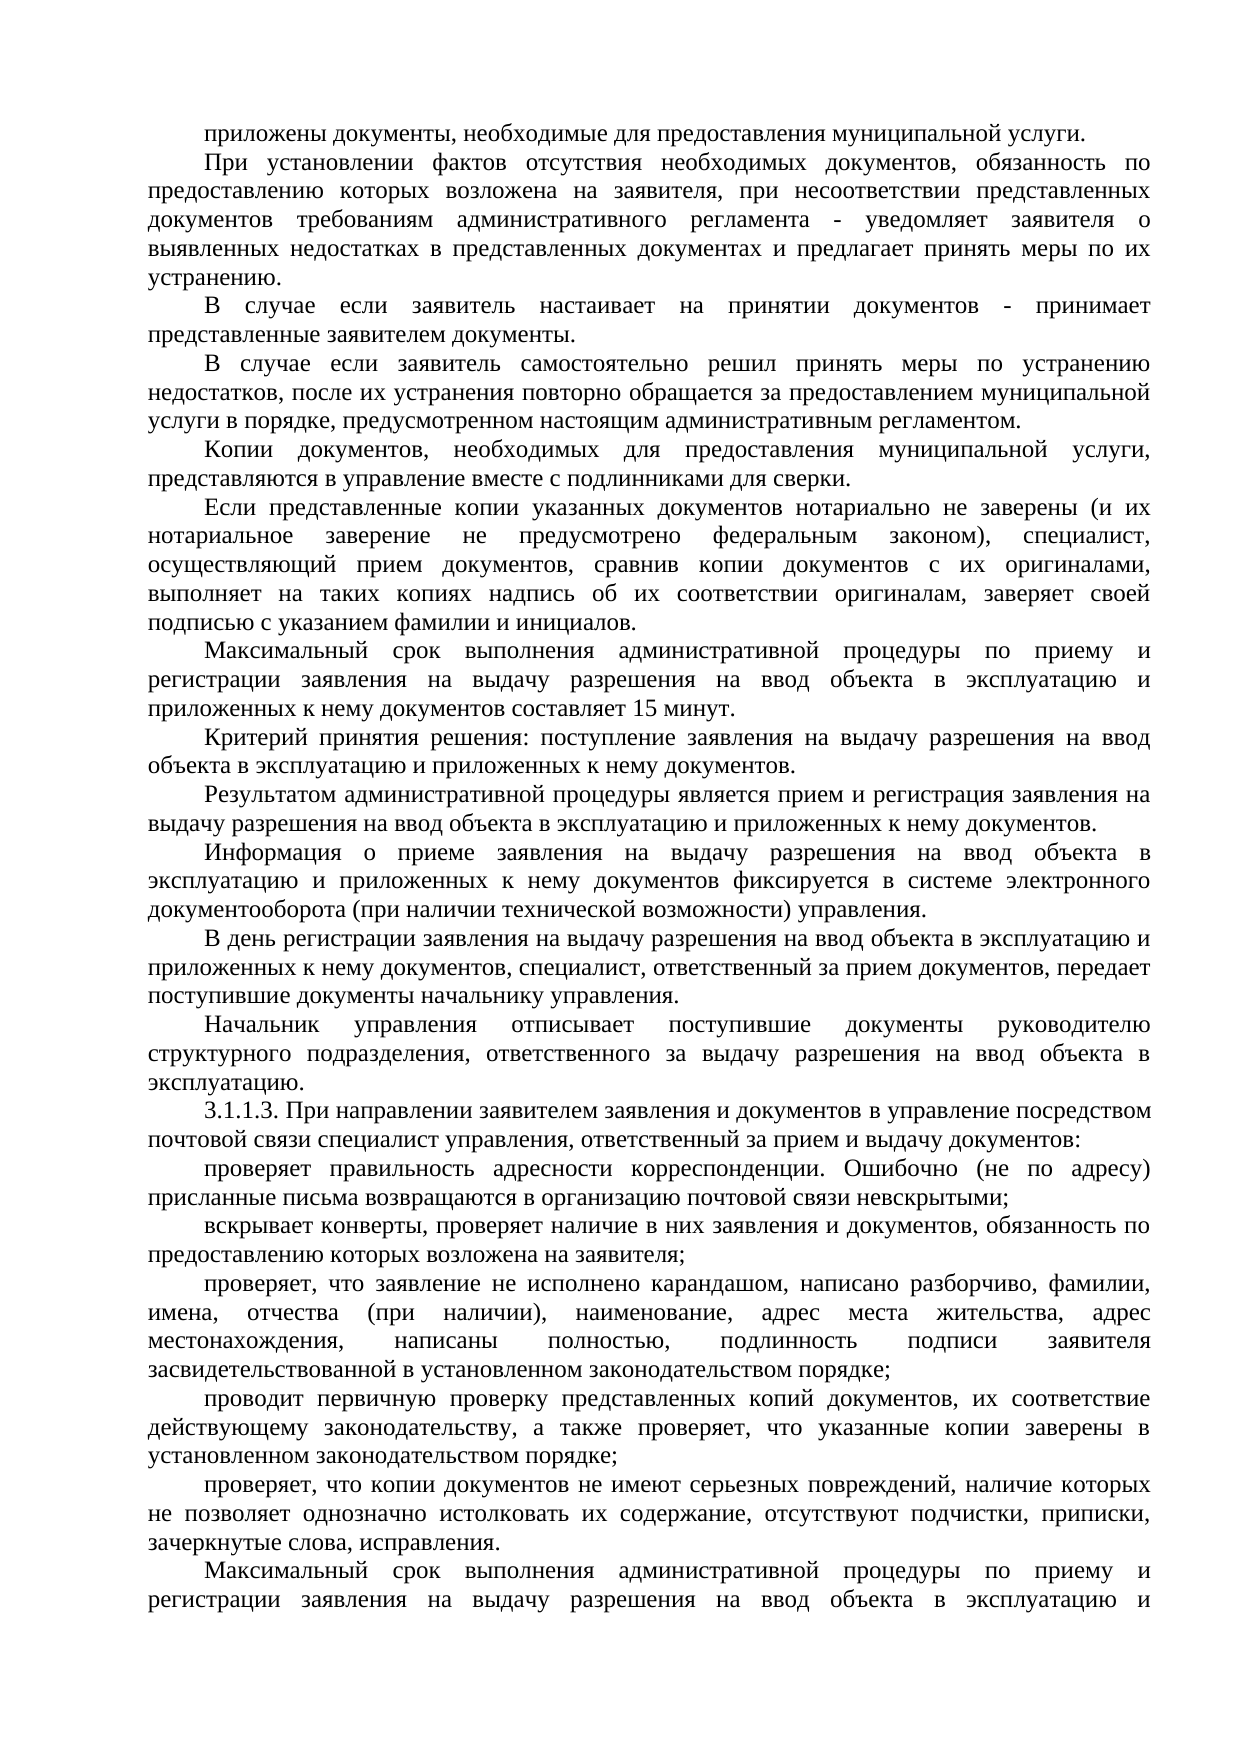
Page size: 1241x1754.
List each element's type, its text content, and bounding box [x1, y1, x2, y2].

text Если представленные копии указанных документов нотариально не заверены (и их нотариальное заверение не предусмотрено федеральным законом), специалист, осуществляющий прием документов, сравнив копии документов с их оригиналами, выполняет на таких копиях надпись об их соответствии оригиналам, заверяет своей подписью с указанием фамилии и инициалов. [148, 492, 1152, 636]
text 3.1.1.3. При направлении заявителем заявления и документов в управление посредством почтовой связи специалист управления, ответственный за прием и выдачу документов: [148, 1096, 1152, 1153]
text проверяет правильность адресности корреспонденции. Ошибочно (не по адресу) присланные письма возвращаются в организацию почтовой связи невскрытыми; [148, 1153, 1152, 1211]
text При установлении фактов отсутствия необходимых документов, обязанность по предоставлению которых возложена на заявителя, при несоответствии представленных документов требованиям административного регламента - уведомляет заявителя о выявленных недостатках в представленных документах и предлагает принять меры по их устранению. [148, 147, 1152, 291]
text Результатом административной процедуры является прием и регистрация заявления на выдачу разрешения на ввод объекта в эксплуатацию и приложенных к нему документов. [148, 779, 1152, 837]
text Начальник управления отписывает поступившие документы руководителю структурного подразделения, ответственного за выдачу разрешения на ввод объекта в эксплуатацию. [148, 1009, 1152, 1096]
text проверяет, что копии документов не имеют серьезных повреждений, наличие которых не позволяет однозначно истолковать их содержание, отсутствуют подчистки, приписки, зачеркнутые слова, исправления. [148, 1469, 1152, 1556]
text проверяет, что заявление не исполнено карандашом, написано разборчиво, фамилии, имена, отчества (при наличии), наименование, адрес места жительства, адрес местонахождения, написаны полностью, подлинность подписи заявителя засвидетельствованной в установленном законодательством порядке; [148, 1268, 1152, 1383]
text В случае если заявитель настаивает на принятии документов - принимает представленные заявителем документы. [148, 291, 1152, 348]
text Информация о приеме заявления на выдачу разрешения на ввод объекта в эксплуатацию и приложенных к нему документов фиксируется в системе электронного документооборота (при наличии технической возможности) управления. [148, 837, 1152, 923]
text В случае если заявитель самостоятельно решил принять меры по устранению недостатков, после их устранения повторно обращается за предоставлением муниципальной услуги в порядке, предусмотренном настоящим административным регламентом. [148, 348, 1152, 434]
text приложены документы, необходимые для предоставления муниципальной услуги. [148, 118, 1152, 147]
text вскрывает конверты, проверяет наличие в них заявления и документов, обязанность по предоставлению которых возложена на заявителя; [148, 1211, 1152, 1268]
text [148, 1556, 1152, 1613]
text проводит первичную проверку представленных копий документов, их соответствие действующему законодательству, а также проверяет, что указанные копии заверены в установленном законодательством порядке; [148, 1383, 1152, 1469]
text Критерий принятия решения: поступление заявления на выдачу разрешения на ввод объекта в эксплуатацию и приложенных к нему документов. [148, 722, 1152, 779]
text В день регистрации заявления на выдачу разрешения на ввод объекта в эксплуатацию и приложенных к нему документов, специалист, ответственный за прием документов, передает поступившие документы начальнику управления. [148, 923, 1152, 1009]
text Копии документов, необходимых для предоставления муниципальной услуги, представляются в управление вместе с подлинниками для сверки. [148, 434, 1152, 492]
